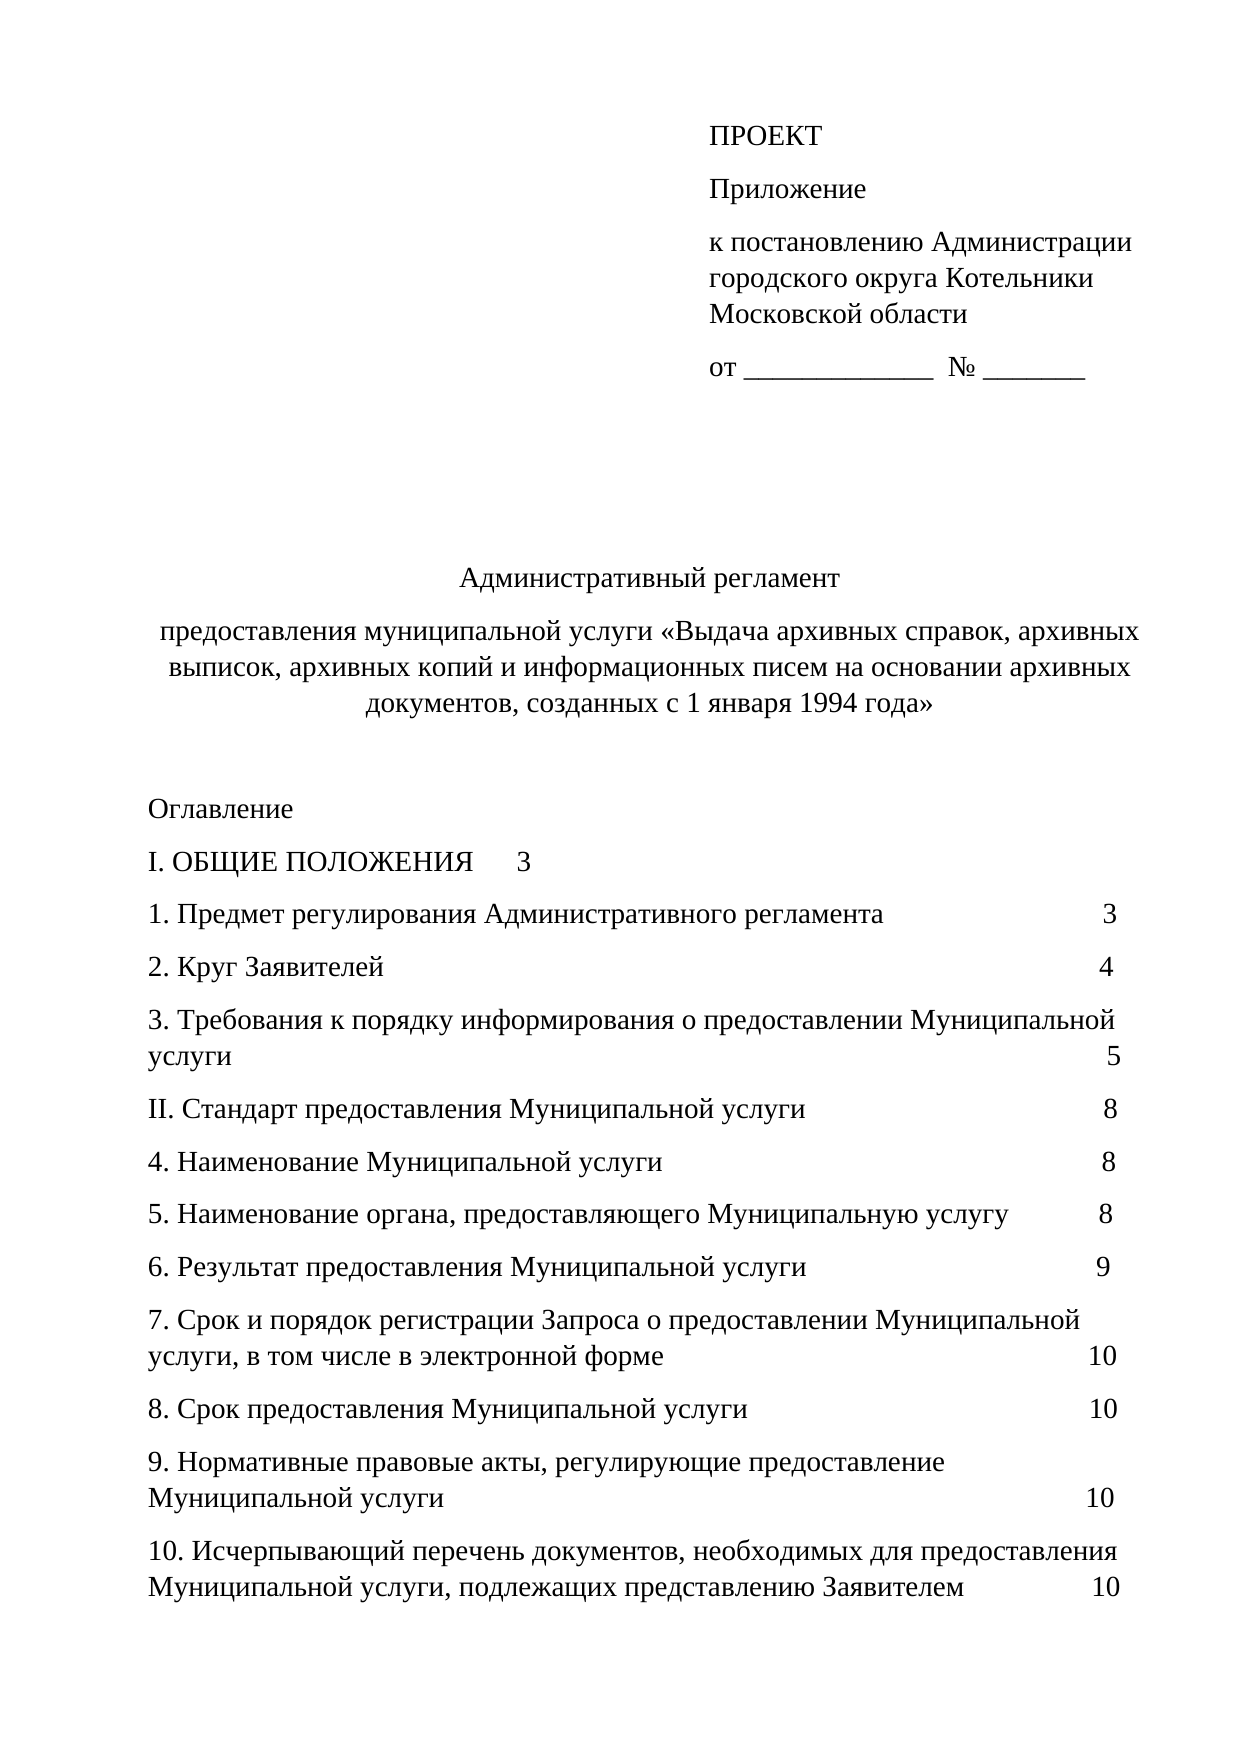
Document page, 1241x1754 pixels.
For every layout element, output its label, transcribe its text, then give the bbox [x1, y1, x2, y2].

text от _____________ № _______ [709, 349, 1152, 382]
text Административный регламент [148, 560, 1152, 594]
text предоставления муниципальной услуги «Выдача архивных справок, архивных выписок, архивных копий и информационных писем на основании архивных документов, созданных с 1 января 1994 года» [148, 613, 1152, 719]
text 8. Срок предоставления Муниципальной услуги 10 [148, 1391, 1152, 1425]
text 7. Срок и порядок регистрации Запроса о предоставлении Муниципальной услуги, в том числе в электронной форме 10 [148, 1302, 1152, 1372]
text I. ОБЩИЕ ПОЛОЖЕНИЯ 3 [148, 844, 1152, 877]
text 4. Наименование Муниципальной услуги 8 [148, 1144, 1152, 1177]
text 1. Предмет регулирования Административного регламента 3 [148, 896, 1152, 930]
text 10. Исчерпывающий перечень документов, необходимых для предоставления Муниципальной услуги, подлежащих представлению Заявителем 10 [148, 1533, 1152, 1603]
text 5. Наименование органа, предоставляющего Муниципальную услугу 8 [148, 1197, 1152, 1230]
text к постановлению Администрации городского округа Котельники Московской области [709, 224, 1152, 329]
text Оглавление [148, 791, 1152, 824]
text 6. Результат предоставления Муниципальной услуги 9 [148, 1249, 1152, 1283]
text ПРОЕКТ [709, 118, 1152, 152]
text 2. Круг Заявителей 4 [148, 949, 1152, 983]
text Приложение [709, 171, 1152, 204]
text 9. Нормативные правовые акты, регулирующие предоставление Муниципальной услуги 10 [148, 1444, 1152, 1514]
text 3. Требования к порядку информирования о предоставлении Муниципальной услуги 5 [148, 1002, 1152, 1072]
text II. Стандарт предоставления Муниципальной услуги 8 [148, 1091, 1152, 1124]
